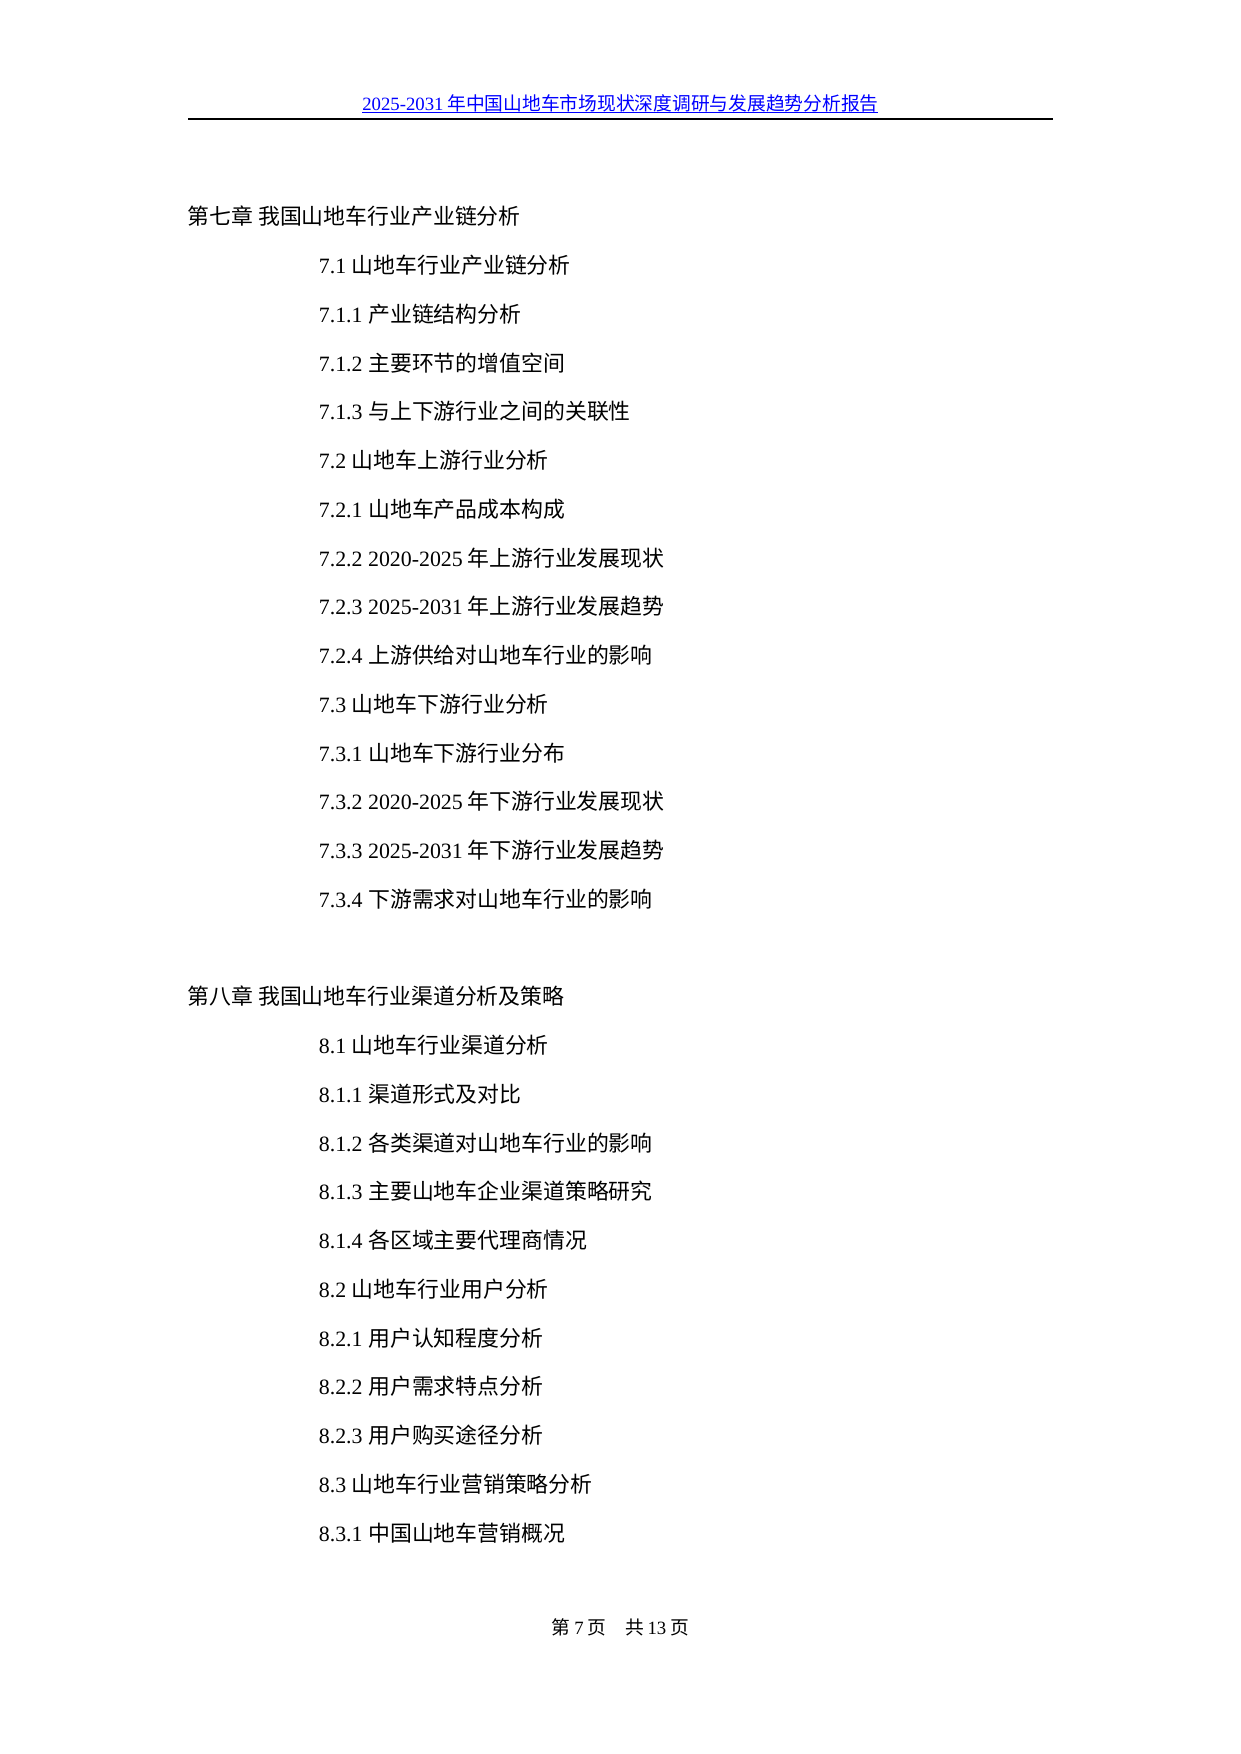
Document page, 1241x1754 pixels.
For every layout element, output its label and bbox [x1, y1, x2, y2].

text [187, 150, 1053, 1548]
